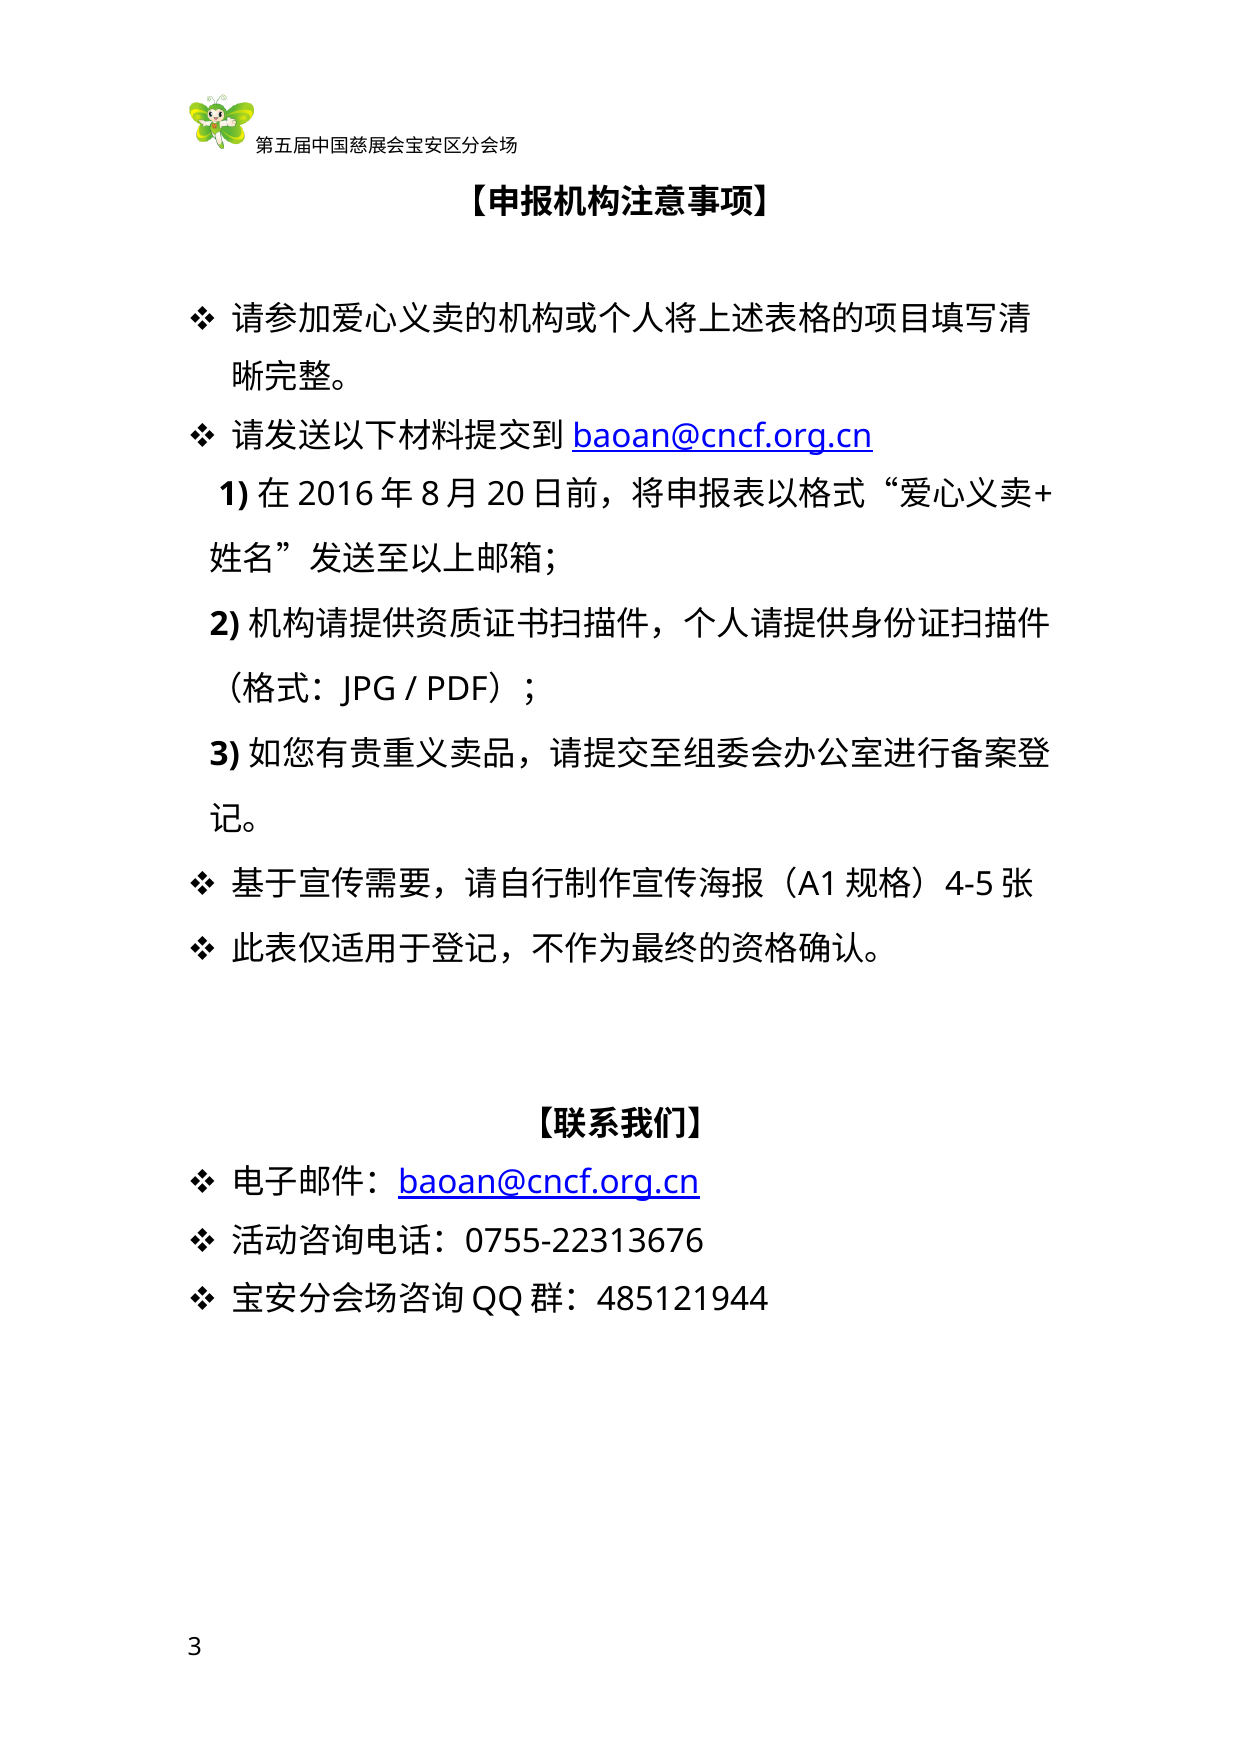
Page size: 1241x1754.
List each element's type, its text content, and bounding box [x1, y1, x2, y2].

picture [187, 88, 256, 153]
list 请发送以下材料提交到 baoan@cncf.org.cn [187, 400, 1053, 459]
text 3) 如您有贵重义卖品，请提交至组委会办公室进行备案登记。 [209, 719, 1053, 849]
list 宝安分会场咨询QQ群：485121944 [187, 1264, 1053, 1322]
text 2) 机构请提供资质证书扫描件，个人请提供身份证扫描件（格式：JPG / PDF）； [209, 589, 1053, 719]
text 【申报机构注意事项】 [187, 167, 1053, 225]
list 请参加爱心义卖的机构或个人将上述表格的项目填写清晰完整。 [187, 284, 1053, 400]
list 此表仅适用于登记，不作为最终的资格确认。 [187, 914, 1053, 972]
list 电子邮件：baoan@cncf.org.cn [187, 1147, 1053, 1205]
text 1) 在2016年8月20日前，将申报表以格式“爱心义卖+姓名”发送至以上邮箱； [209, 459, 1053, 589]
text 【联系我们】 [187, 1089, 1053, 1147]
list 基于宣传需要，请自行制作宣传海报（A1规格）4-5张 [187, 849, 1053, 914]
list 活动咨询电话：0755-22313676 [187, 1205, 1053, 1264]
